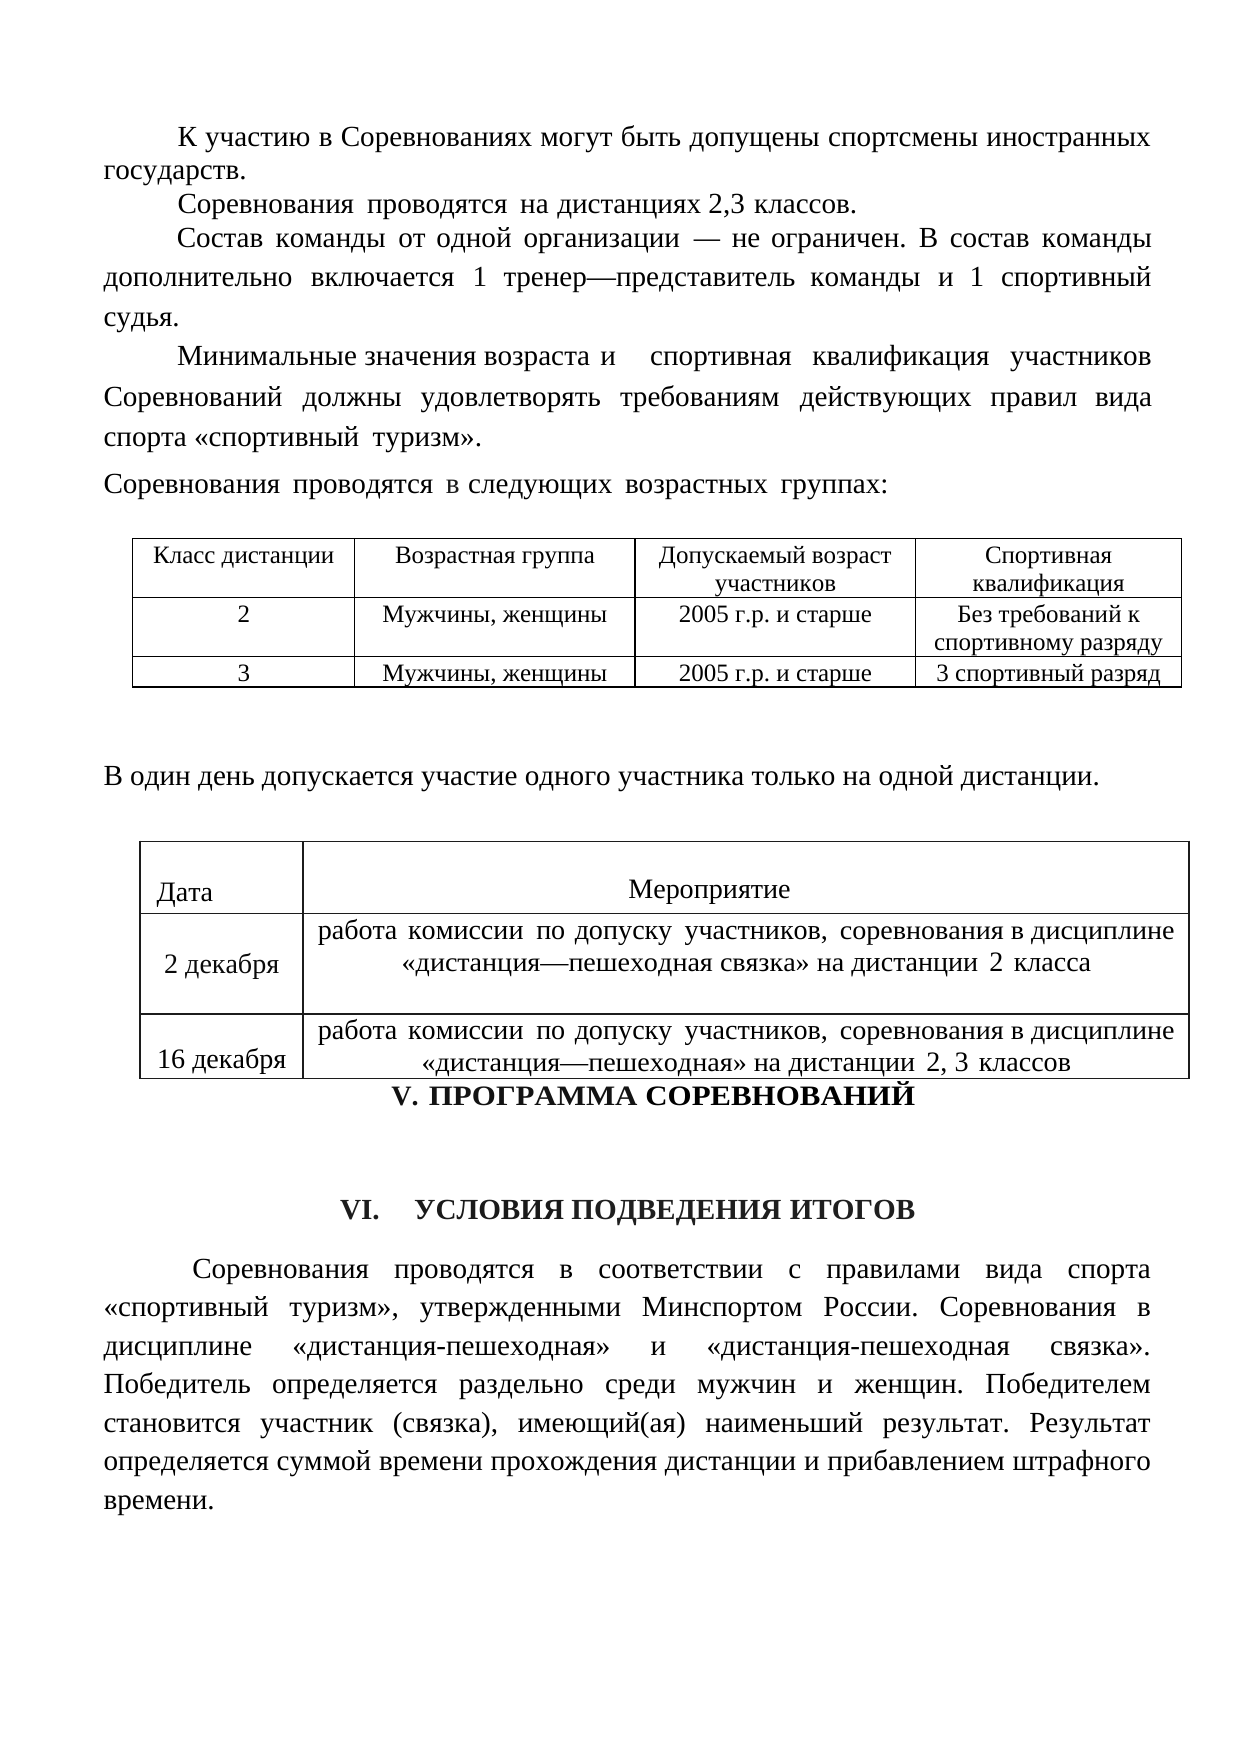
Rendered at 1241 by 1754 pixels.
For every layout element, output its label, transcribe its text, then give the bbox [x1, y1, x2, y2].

text Соревнования проводятся в следующих возрастных группах: [103, 466, 1152, 499]
table_cell 3 [133, 657, 354, 686]
table_cell работа комиссии по допуску участников, соревнования в дисциплине «дистанция—пешеходная» на дистанции 2, 3 классов [304, 1015, 1188, 1078]
table_header Дата [141, 842, 302, 913]
table_header Допускаемый возраст участников [636, 539, 915, 597]
table_cell Без требований к спортивному разряду [916, 598, 1181, 656]
table_cell Мужчины, женщины [355, 598, 634, 656]
table_cell 2 [133, 598, 354, 656]
text Минимальные значения возраста и спортивная квалификация участников Соревнований должны удовлетворять требованиям действующих правил вида спорта «спортивный туризм». [103, 338, 1152, 453]
table_header Мероприятие [304, 842, 1188, 913]
table_cell 2005 г.р. и старше [636, 657, 915, 686]
text Соревнования проводятся на дистанциях 2,3 классов. [103, 186, 1152, 220]
table_cell 3 спортивный разряд [916, 657, 1181, 686]
table_header Возрастная группа [355, 539, 634, 597]
table_cell 2 декабря [141, 914, 302, 1013]
table_header Класс дистанции [133, 539, 354, 597]
text Состав команды от одной организации — не ограничен. В состав команды дополнительно включается 1 тренер—представитель команды и 1 спортивный судья. [103, 220, 1152, 332]
subtitle ПРОГРАММА СОРЕВНОВАНИЙ [154, 1079, 1152, 1112]
text В один день допускается участие одного участника только на одной дистанции. [103, 758, 1152, 792]
text К участию в Соревнованиях могут быть допущены спортсмены иностранных государств. [103, 119, 1152, 186]
subtitle УСЛОВИЯ ПОДВЕДЕНИЯ ИТОГОВ [103, 1192, 1152, 1225]
text Соревнования проводятся в соответствии с правилами вида спорта «спортивный туризм», утвержденными Минспортом России. Соревнования в дисциплине «дистанция-пешеходная» и «дистанция-пешеходная связка». Победитель определяется раздельно среди мужчин и женщин. Победителем становится участник (связка), имеющий(ая) наименьший результат. Результат определяется суммой времени прохождения дистанции и прибавлением штрафного времени. [103, 1251, 1152, 1516]
table_cell работа комиссии по допуску участников, соревнования в дисциплине «дистанция—пешеходная связка» на дистанции 2 класса [304, 914, 1188, 1013]
table_cell 2005 г.р. и старше [636, 598, 915, 656]
table_cell 16 декабря [141, 1015, 302, 1078]
table_cell Мужчины, женщины [355, 657, 634, 686]
table_header Спортивная квалификация [916, 539, 1181, 597]
